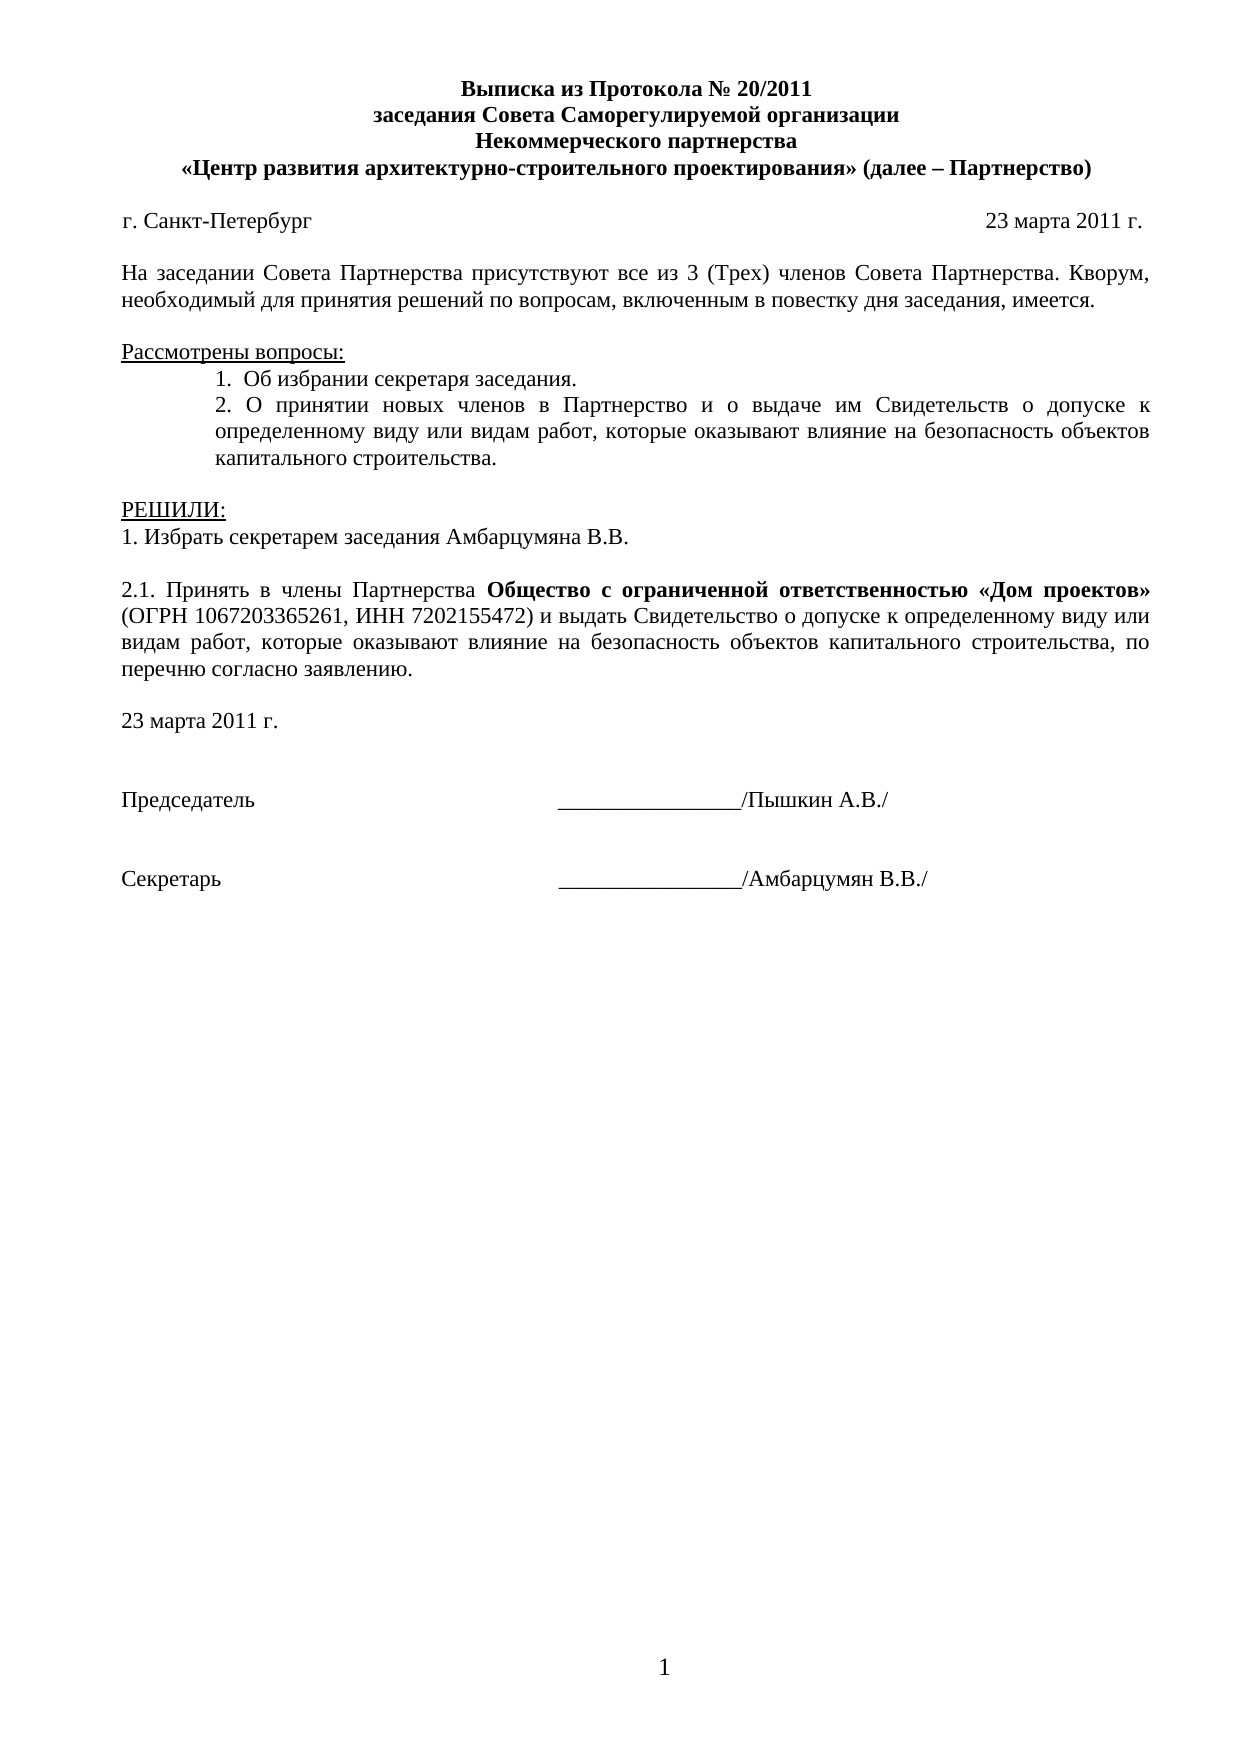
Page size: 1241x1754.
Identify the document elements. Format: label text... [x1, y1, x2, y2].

text 2. О принятии новых членов в Партнерство и о выдаче им Свидетельств о допуске к определенному виду или видам работ, которые оказывают влияние на безопасность объектов капитального строительства. [215, 391, 1152, 470]
text Выписка из Протокола № 20/2011 [121, 75, 1152, 101]
text Некоммерческого партнерства [121, 128, 1152, 154]
table_header г. Санкт-Петербург [111, 207, 632, 233]
table_header 23 марта 2011 г. [633, 207, 1154, 233]
text На заседании Совета Партнерства присутствуют все из 3 (Трех) членов Совета Партнерства. Кворум, необходимый для принятия решений по вопросам, включенным в повестку дня заседания, имеется. [121, 259, 1152, 312]
text «Центр развития архитектурно-строительного проектирования» (далее – Партнерство) [121, 154, 1152, 180]
text 2.1. Принять в члены Партнерства Общество с ограниченной ответственностью «Дом проектов» (ОГРН 1067203365261, ИНН 7202155472) и выдать Свидетельство о допуске к определенному виду или видам работ, которые оказывают влияние на безопасность объектов капитального строительства, по перечню согласно заявлению. [121, 576, 1152, 681]
text 1. Об избрании секретаря заседания. [215, 365, 1152, 391]
text Секретарь ________________/Амбарцумян В.В./ [121, 866, 1152, 892]
text 1. Избрать секретарем заседания Амбарцумяна В.В. [121, 523, 1152, 549]
text 23 марта 2011 г. [121, 707, 1152, 734]
text РЕШИЛИ: [121, 497, 1152, 523]
text Рассмотрены вопросы: [121, 338, 1152, 365]
text заседания Совета Саморегулируемой организации [121, 101, 1152, 128]
text Председатель ________________/Пышкин А.В./ [121, 786, 1152, 813]
